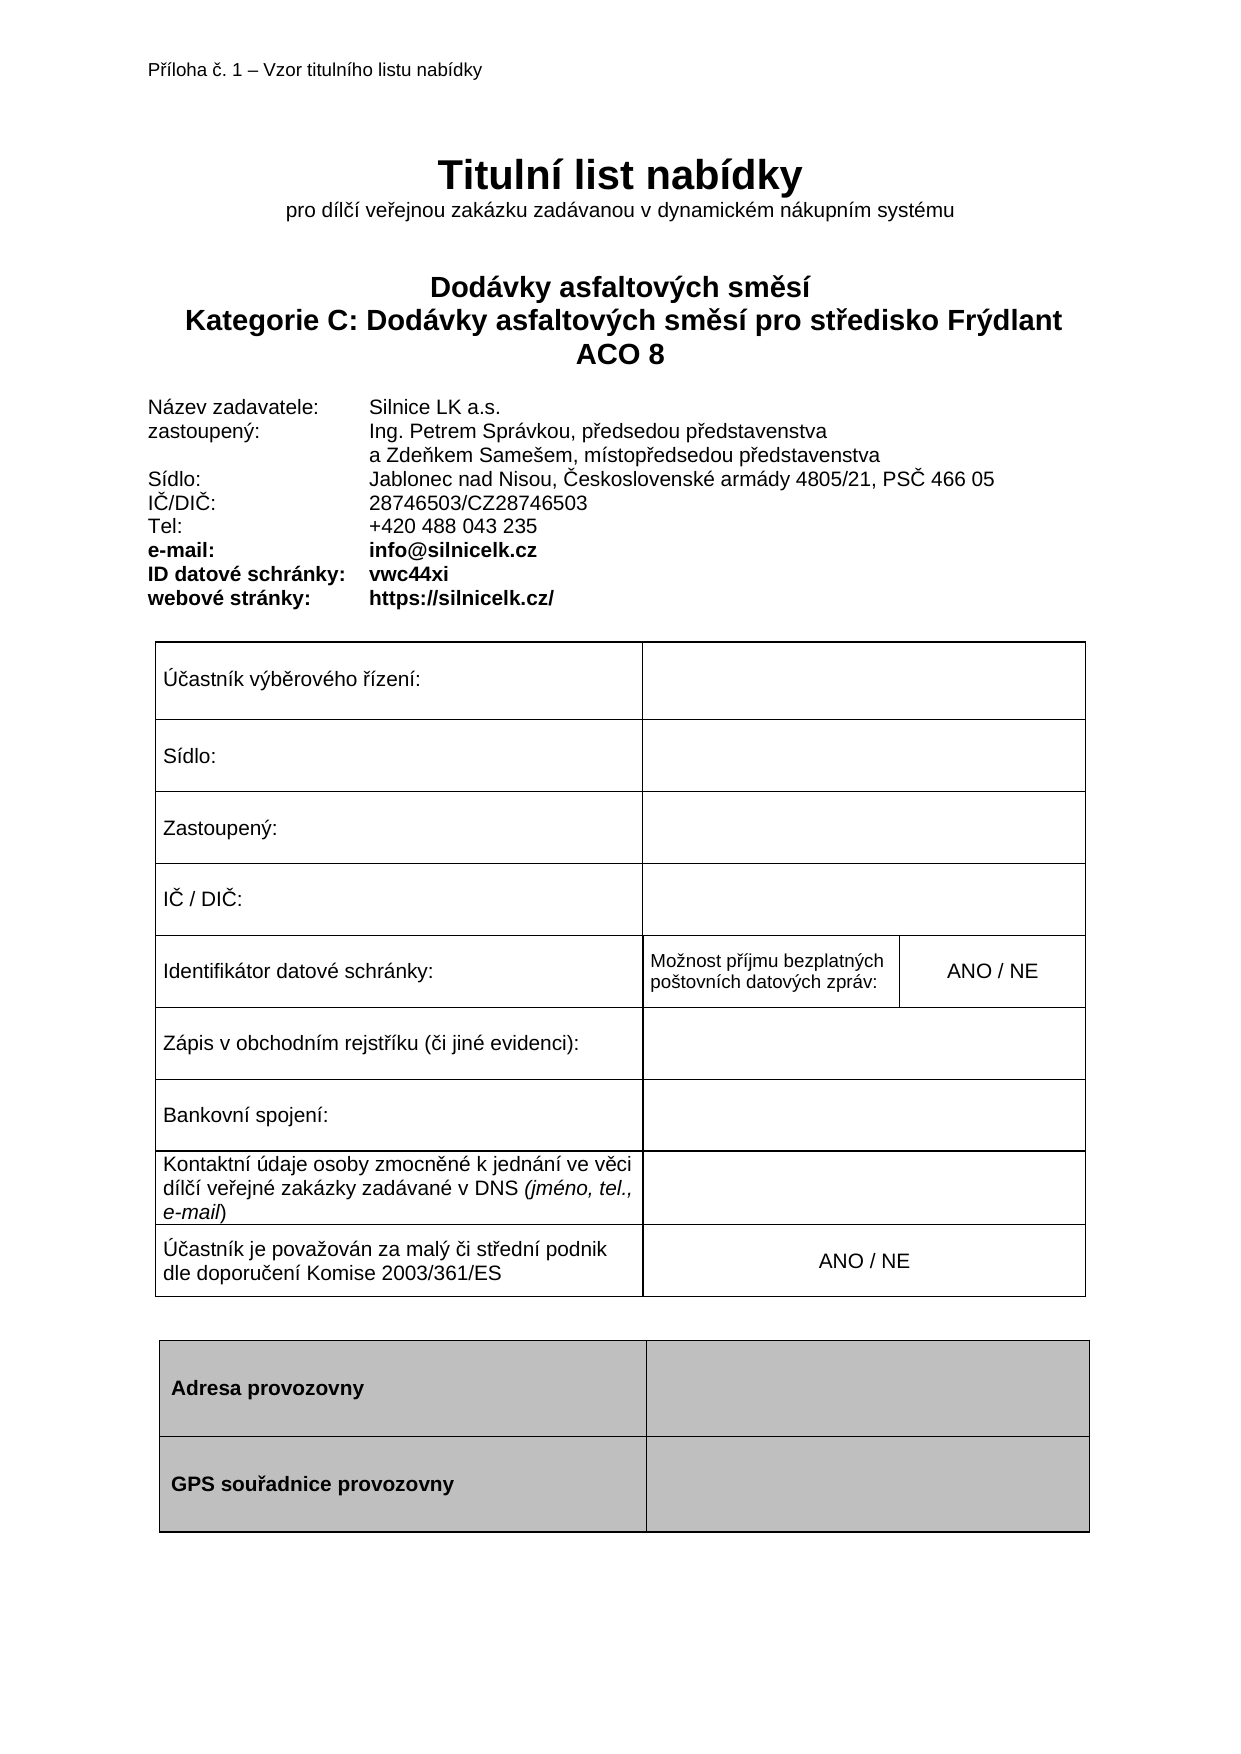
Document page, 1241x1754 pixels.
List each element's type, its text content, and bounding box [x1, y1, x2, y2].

table_header Účastník výběrového řízení: [156, 643, 642, 719]
table_cell IČ / DIČ: [156, 864, 642, 935]
text pro dílčí veřejnou zakázku zadávanou v dynamickém nákupním systému [148, 198, 1092, 222]
table_cell Identifikátor datové schránky: [156, 936, 642, 1007]
table_cell [643, 792, 1085, 863]
text ID datové schránky: vwc44xi [148, 562, 1092, 586]
table_cell Bankovní spojení: [156, 1080, 642, 1150]
text Sídlo: Jablonec nad Nisou, Československé armády 4805/21, PSČ 466 05 [148, 466, 1092, 490]
table_header [647, 1341, 1089, 1436]
table_cell Účastník je považován za malý či střední podnik dle doporučení Komise 2003/361/ES [156, 1225, 642, 1296]
table_cell [644, 1152, 1085, 1224]
table_cell GPS souřadnice provozovny [160, 1437, 646, 1531]
table_cell [643, 720, 1085, 791]
text Kategorie C: Dodávky asfaltových směsí pro středisko Frýdlant [148, 303, 1092, 337]
text Název zadavatele: Silnice LK a.s. [148, 394, 1092, 418]
text zastoupený: Ing. Petrem Správkou, předsedou představenstva a Zdeňkem Samešem, místopředsedou představenstva [148, 418, 1092, 466]
table_cell [647, 1437, 1089, 1531]
table_header [643, 643, 1085, 719]
table_cell ANO / NE [644, 1225, 1085, 1296]
text e-mail: info@silnicelk.cz [148, 538, 1092, 562]
text ACO 8 [148, 337, 1092, 371]
table_cell Možnost příjmu bezplatných poštovních datových zpráv: [644, 936, 899, 1007]
table_cell ANO / NE [900, 936, 1085, 1007]
table_cell Zastoupený: [156, 792, 642, 863]
text IČ/DIČ: 28746503/CZ28746503 Tel: +420 488 043 235 [148, 490, 1092, 538]
table_cell [644, 1080, 1085, 1150]
table_cell [643, 864, 1085, 935]
text Dodávky asfaltových směsí [148, 270, 1092, 303]
table_cell Kontaktní údaje osoby zmocněné k jednání ve věci dílčí veřejné zakázky zadávané v DNS (jméno, tel., e-mail) [156, 1152, 642, 1224]
table_cell Zápis v obchodním rejstříku (či jiné evidenci): [156, 1008, 642, 1078]
table_cell [644, 1008, 1085, 1078]
text webové stránky: https://silnicelk.cz/ [148, 586, 1092, 610]
subtitle Titulní list nabídky [148, 150, 1092, 198]
table_cell Sídlo: [156, 720, 642, 791]
table_header Adresa provozovny [160, 1341, 646, 1436]
